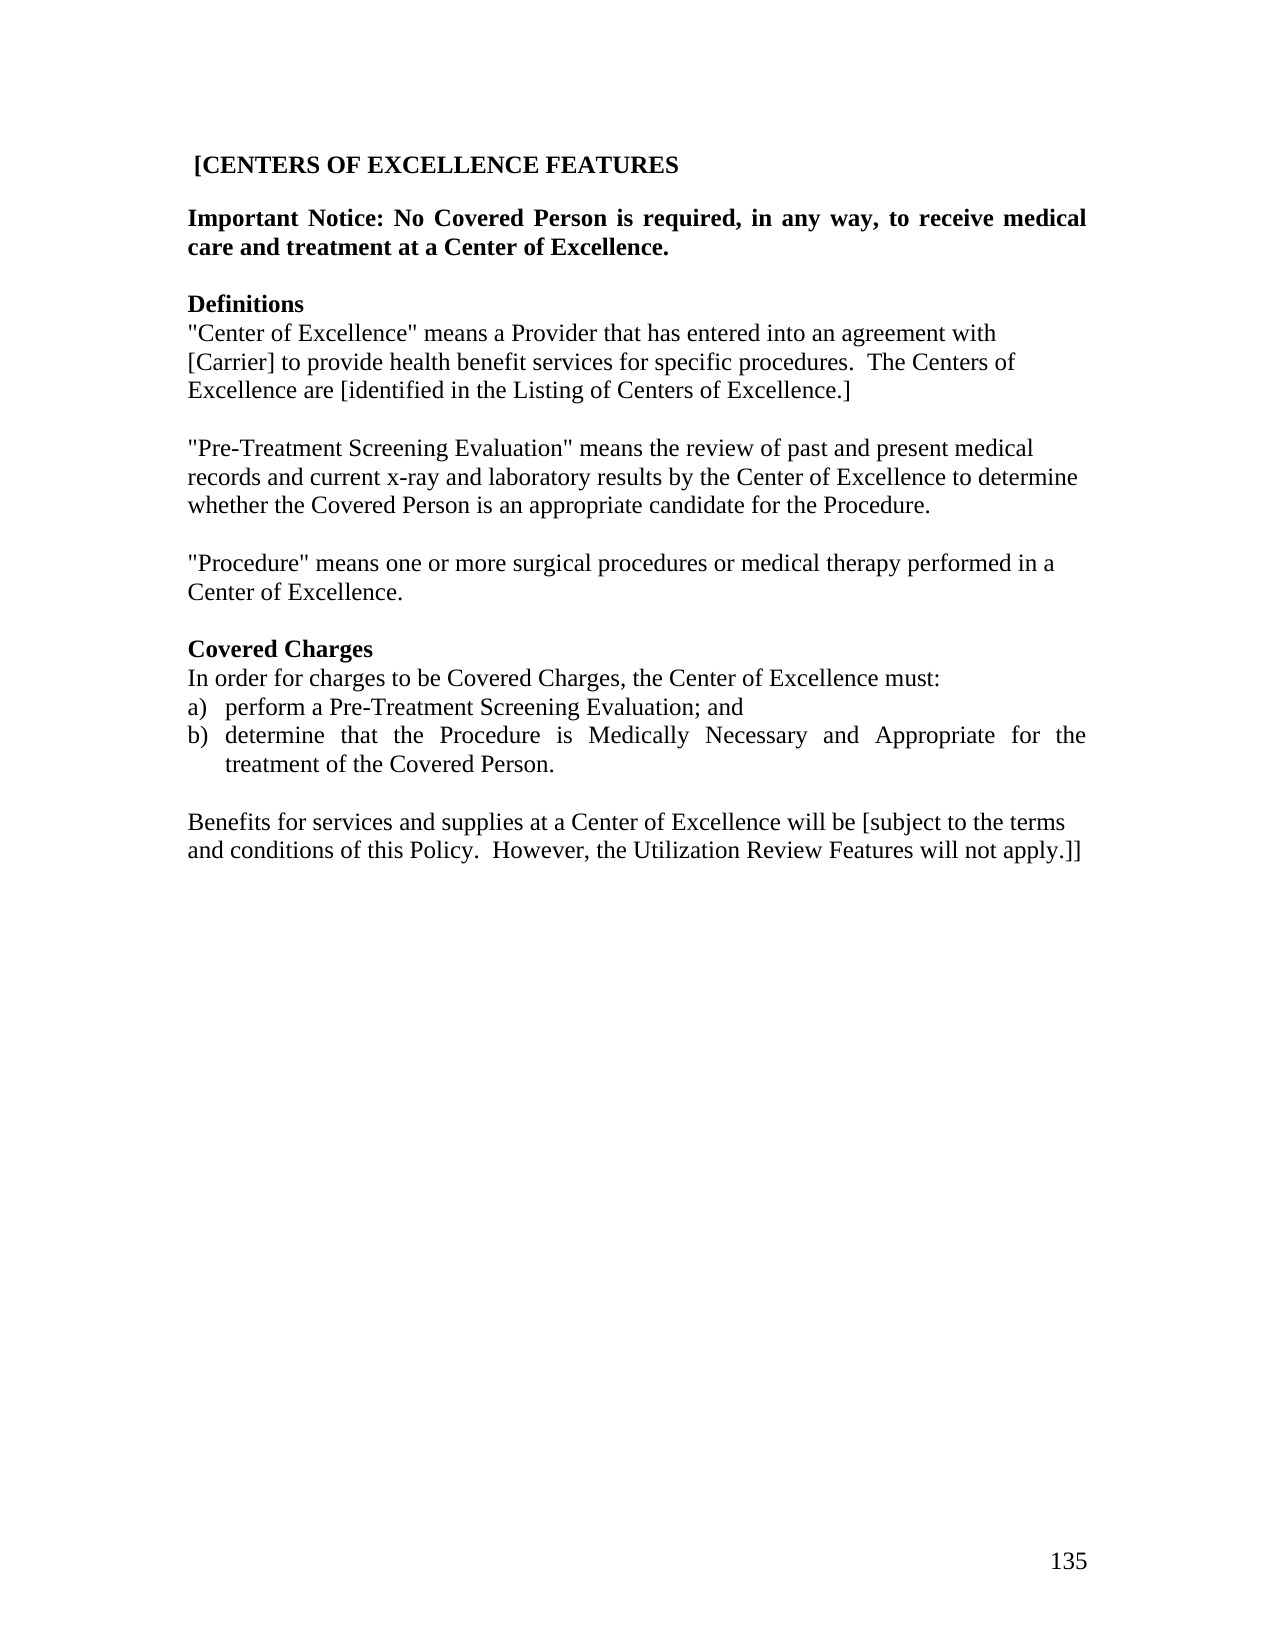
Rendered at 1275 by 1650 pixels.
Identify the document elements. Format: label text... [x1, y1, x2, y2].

text Benefits for services and supplies at a will be [subject to the terms and conditions of this Policy. However, the Utilization Review Features will not apply.]] [187, 807, 1087, 864]
list perform a Pre-Treatment Screening Evaluation; and [187, 692, 1087, 720]
text Definitions [187, 289, 1087, 318]
text Important Notice: No Covered Person is required, in any way, to receive medical care and treatment at a . [187, 203, 1087, 260]
text "Pre-Treatment Screening Evaluation" means the review of past and present medical records and current x-ray and laboratory results by the to determine whether the Covered Person is an appropriate candidate for the Procedure. [187, 433, 1087, 519]
list determine that the Procedure is Medically Necessary and Appropriate for the treatment of the Covered Person. [187, 720, 1087, 778]
text "Procedure" means one or more surgical procedures or medical therapy performed in a . [187, 548, 1087, 605]
text [CENTERS OF EXCELLENCE FEATURES [187, 150, 1087, 179]
text Covered Charges [187, 634, 1087, 663]
text In order for charges to be Covered Charges, the must: [187, 663, 1087, 692]
text "" means a Provider that has entered into an agreement with [Carrier] to provide health benefit services for specific procedures. The Centers of Excellence are [identified in the Listing of Centers of Excellence.] [187, 318, 1087, 404]
